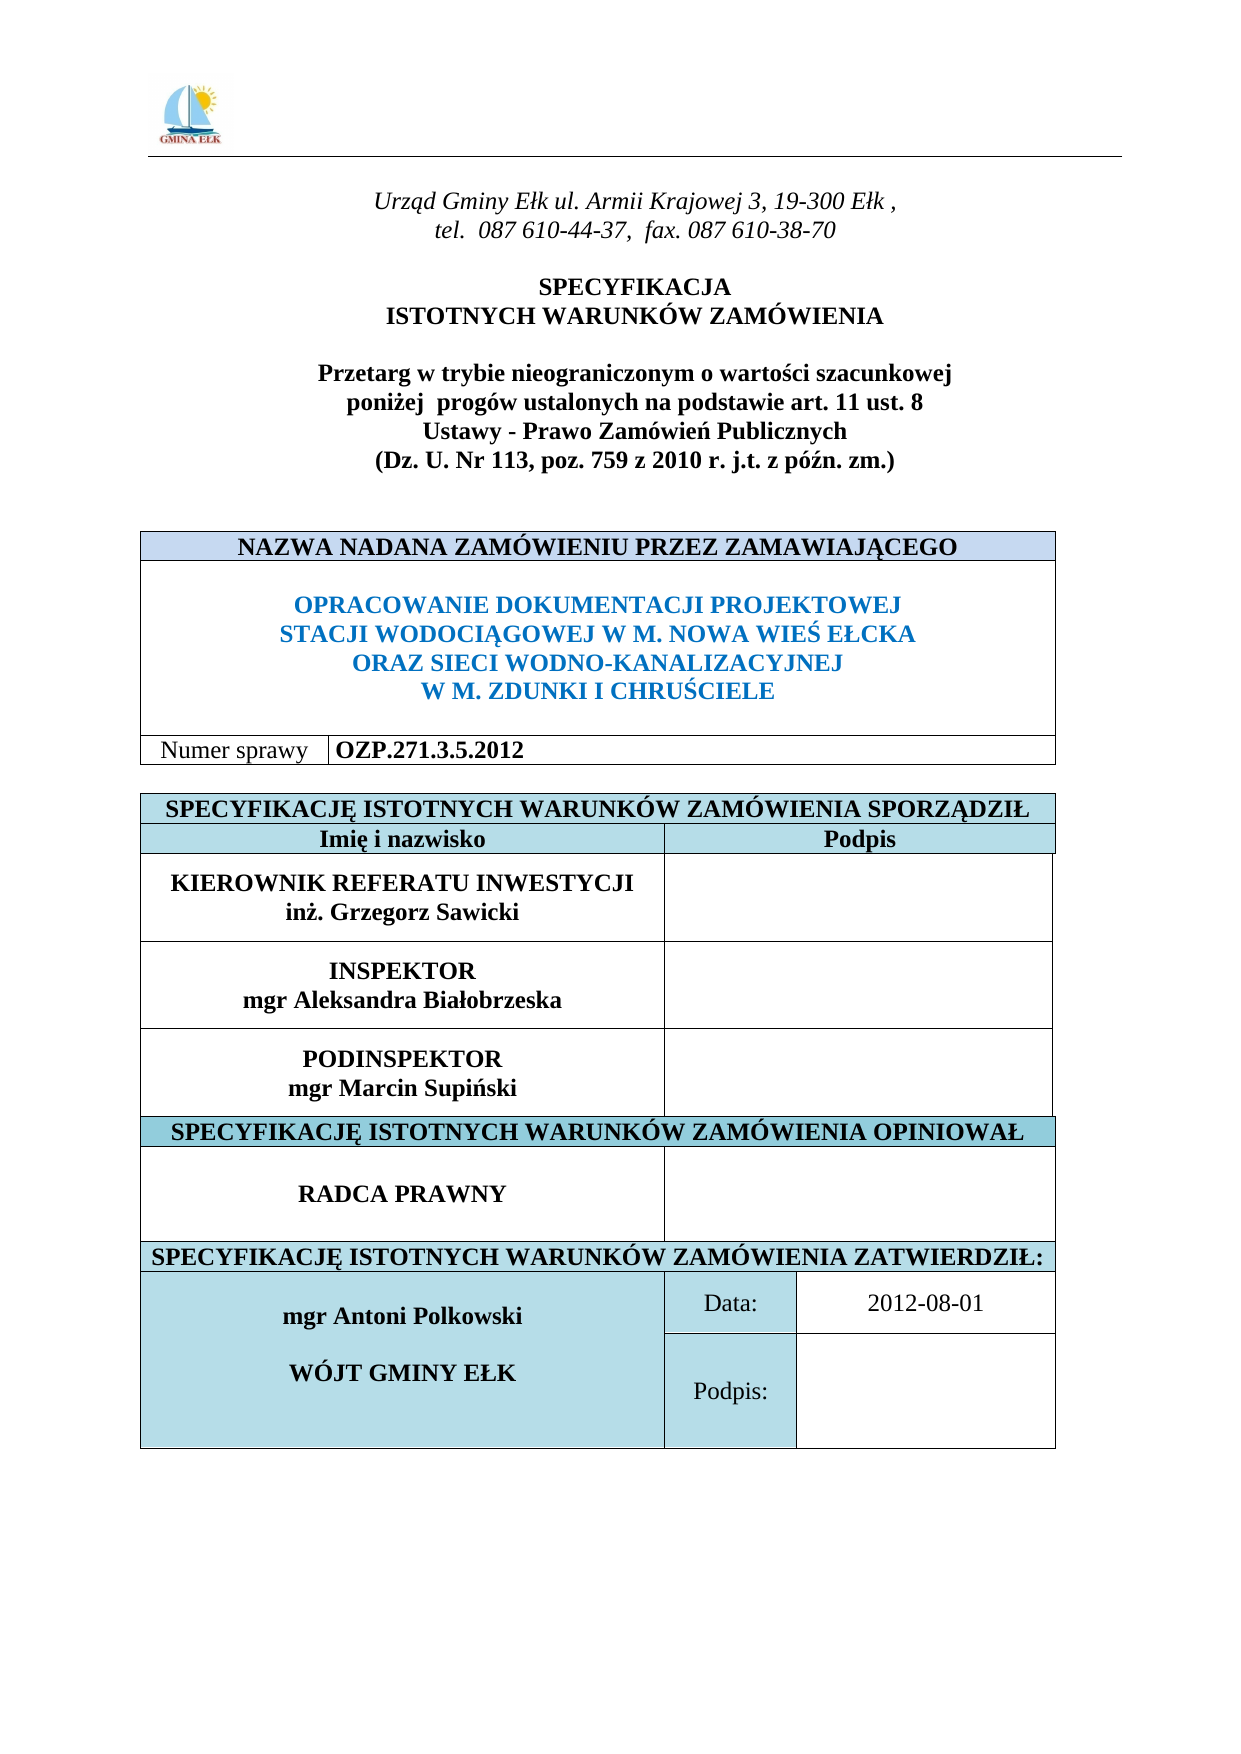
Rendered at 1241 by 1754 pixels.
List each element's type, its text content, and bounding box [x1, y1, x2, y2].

table_cell RADCA PRAWNY [141, 1147, 664, 1241]
table_cell [797, 854, 1052, 941]
table_cell PODINSPEKTOR mgr Marcin Supiński [141, 1029, 664, 1116]
table_cell SPECYFIKACJĘ ISTOTNYCH WARUNKÓW ZAMÓWIENIA ZATWIERDZIŁ: [141, 1242, 1055, 1271]
table_cell [665, 854, 797, 941]
subtitle poniżej progów ustalonych na podstawie art. 11 ust. 8 [148, 387, 1122, 416]
subtitle Ustawy - Prawo Zamówień Publicznych [148, 416, 1122, 445]
table_cell 2012-08-01 [797, 1272, 1055, 1332]
table_cell Numer sprawy [141, 736, 328, 764]
subtitle ISTOTNYCH WARUNKÓW ZAMÓWIENIA [148, 301, 1122, 330]
subtitle SPECYFIKACJA [148, 272, 1122, 301]
table_cell Podpis [665, 824, 1055, 853]
table_cell [665, 1147, 1055, 1241]
picture [147, 73, 234, 155]
table_cell [797, 1334, 1055, 1447]
table_cell [797, 942, 1052, 1028]
table_cell Imię i nazwisko [141, 824, 664, 853]
text tel. 087 610-44-37, fax. 087 610-38-70 [148, 215, 1122, 243]
table_cell SPECYFIKACJĘ ISTOTNYCH WARUNKÓW ZAMÓWIENIA OPINIOWAŁ [141, 1117, 1055, 1146]
table_cell Podpis: [665, 1334, 796, 1447]
table_cell [665, 942, 797, 1028]
table_header NAZWA NADANA ZAMÓWIENIU PRZEZ ZAMAWIAJĄCEGO [141, 532, 1055, 560]
table_cell OZP.271.3.5.2012 [329, 736, 1055, 764]
table_cell [797, 1029, 1052, 1116]
subtitle Przetarg w trybie nieograniczonym o wartości szacunkowej [148, 358, 1122, 387]
text Urząd Gminy Ełk ul. Armii Krajowej 3, 19-300 Ełk , [148, 186, 1122, 215]
table_header SPECYFIKACJĘ ISTOTNYCH WARUNKÓW ZAMÓWIENIA SPORZĄDZIŁ [141, 794, 1055, 823]
table_cell KIEROWNIK REFERATU INWESTYCJI inż. Grzegorz Sawicki [141, 854, 664, 941]
table_cell INSPEKTOR mgr Aleksandra Białobrzeska [141, 942, 664, 1028]
table_cell mgr Antoni Polkowski WÓJT GMINY EŁK [141, 1272, 664, 1447]
subtitle (Dz. U. Nr 113, poz. 759 z 2010 r. j.t. z późn. zm.) [148, 445, 1122, 473]
table_cell OPRACOWANIE DOKUMENTACJI PROJEKTOWEJ STACJI WODOCIĄGOWEJ W M. NOWA WIEŚ EŁCKA ORAZ SIECI WODNO-KANALIZACYJNEJ W M. ZDUNKI I CHRUŚCIELE [141, 561, 1055, 735]
table_cell [665, 1029, 797, 1116]
table_cell Data: [665, 1272, 796, 1332]
